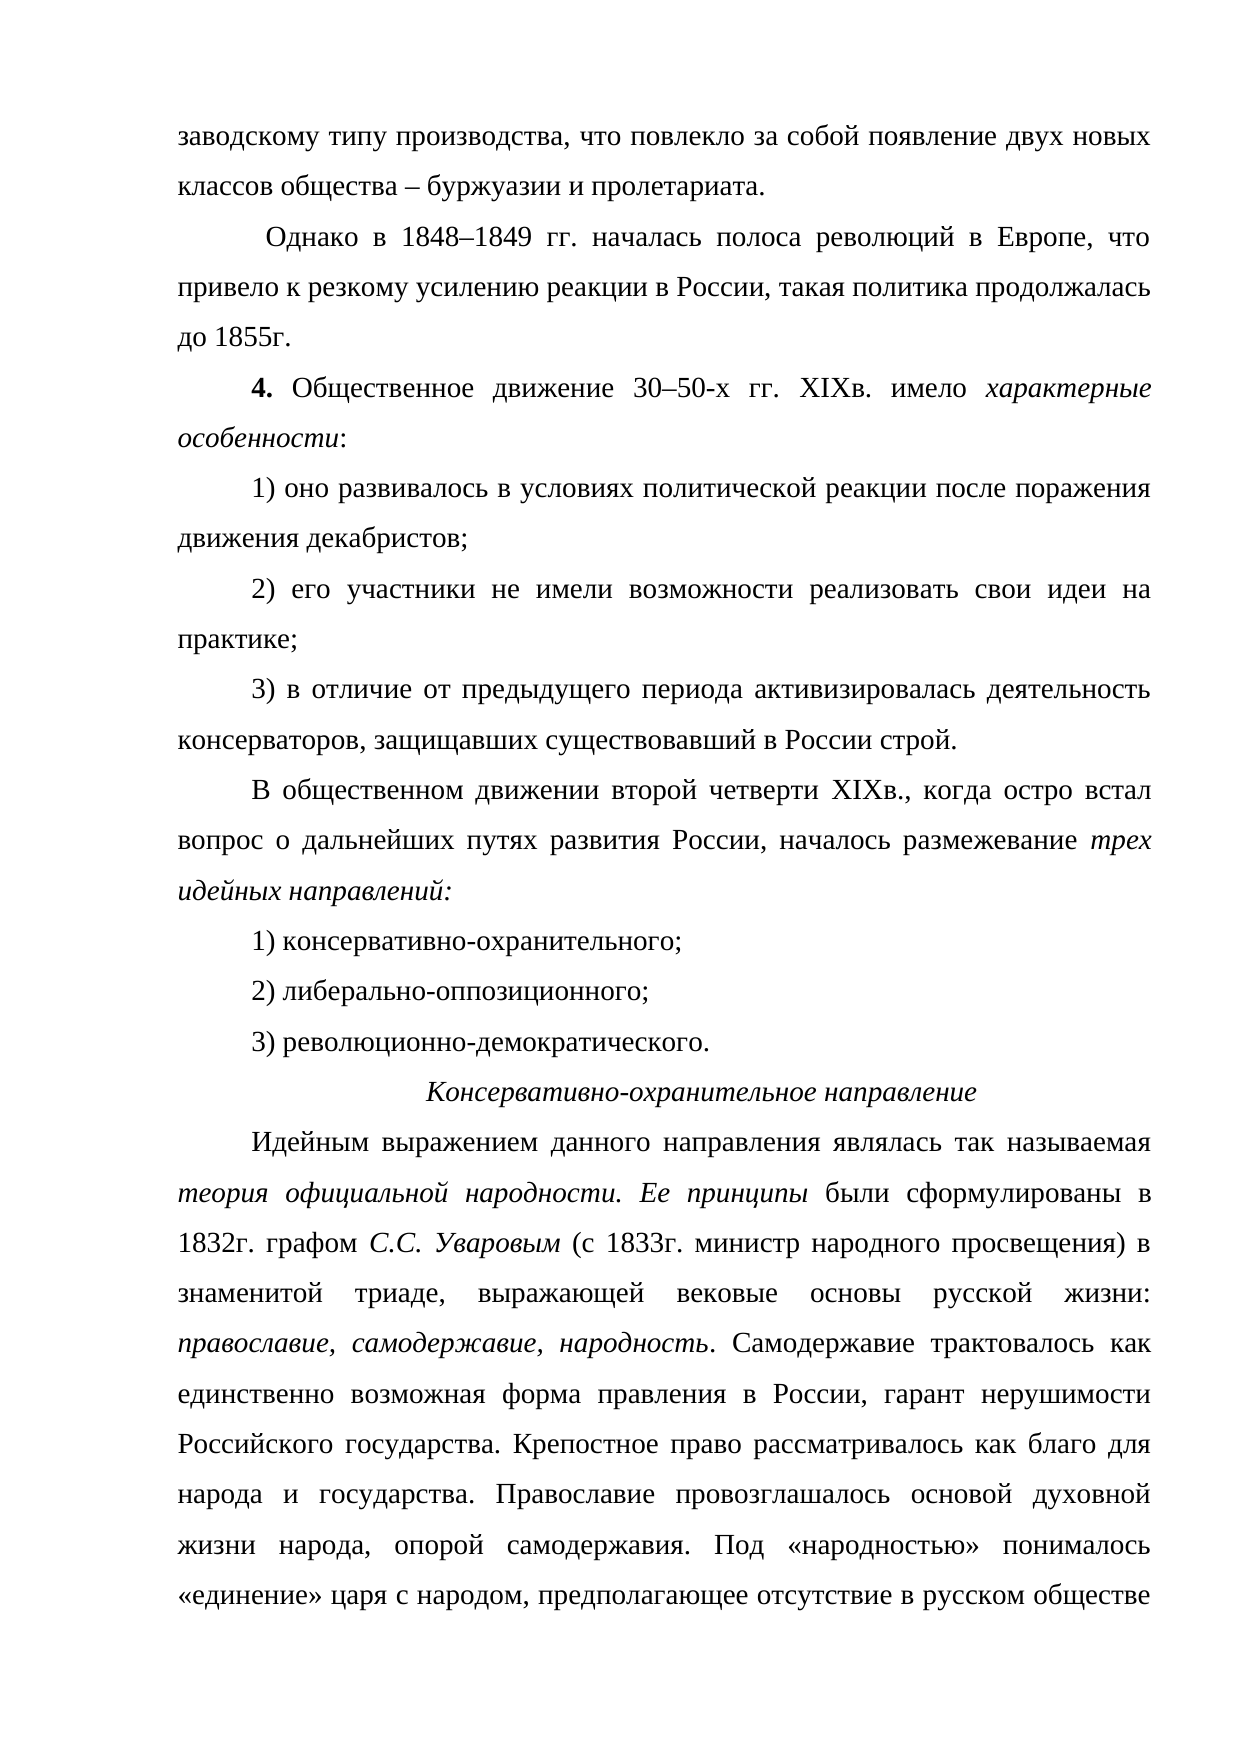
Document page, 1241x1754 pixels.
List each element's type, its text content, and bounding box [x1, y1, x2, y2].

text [177, 118, 1152, 202]
text 2) его участники не имели возможности реализовать свои идеи на практике; [177, 571, 1152, 655]
text 3) в отличие от предыдущего периода активизировалась деятельность консерваторов, защищавших существовавший в России строй. [177, 672, 1152, 755]
text 2) либерально-оппозиционного; [177, 973, 1152, 1007]
text 3) революционно-демократического. [177, 1024, 1152, 1057]
text 1) консервативно-охранительного; [177, 923, 1152, 957]
text 4. Общественное движение 30–50-х гг. XIXв. имело характерные особенности: [177, 370, 1152, 453]
text 1) оно развивалось в условиях политической реакции после поражения движения декабристов; [177, 470, 1152, 554]
text Консервативно-охранительное направление [177, 1074, 1152, 1108]
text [177, 1124, 1152, 1611]
text В общественном движении второй четверти XIXв., когда остро встал вопрос о дальнейших путях развития России, началось размежевание трех идейных направлений: [177, 772, 1152, 906]
text Однако в 1848–1849 гг. началась полоса революций в Европе, что привело к резкому усилению реакции в России, такая политика продолжалась до 1855г. [177, 219, 1152, 353]
